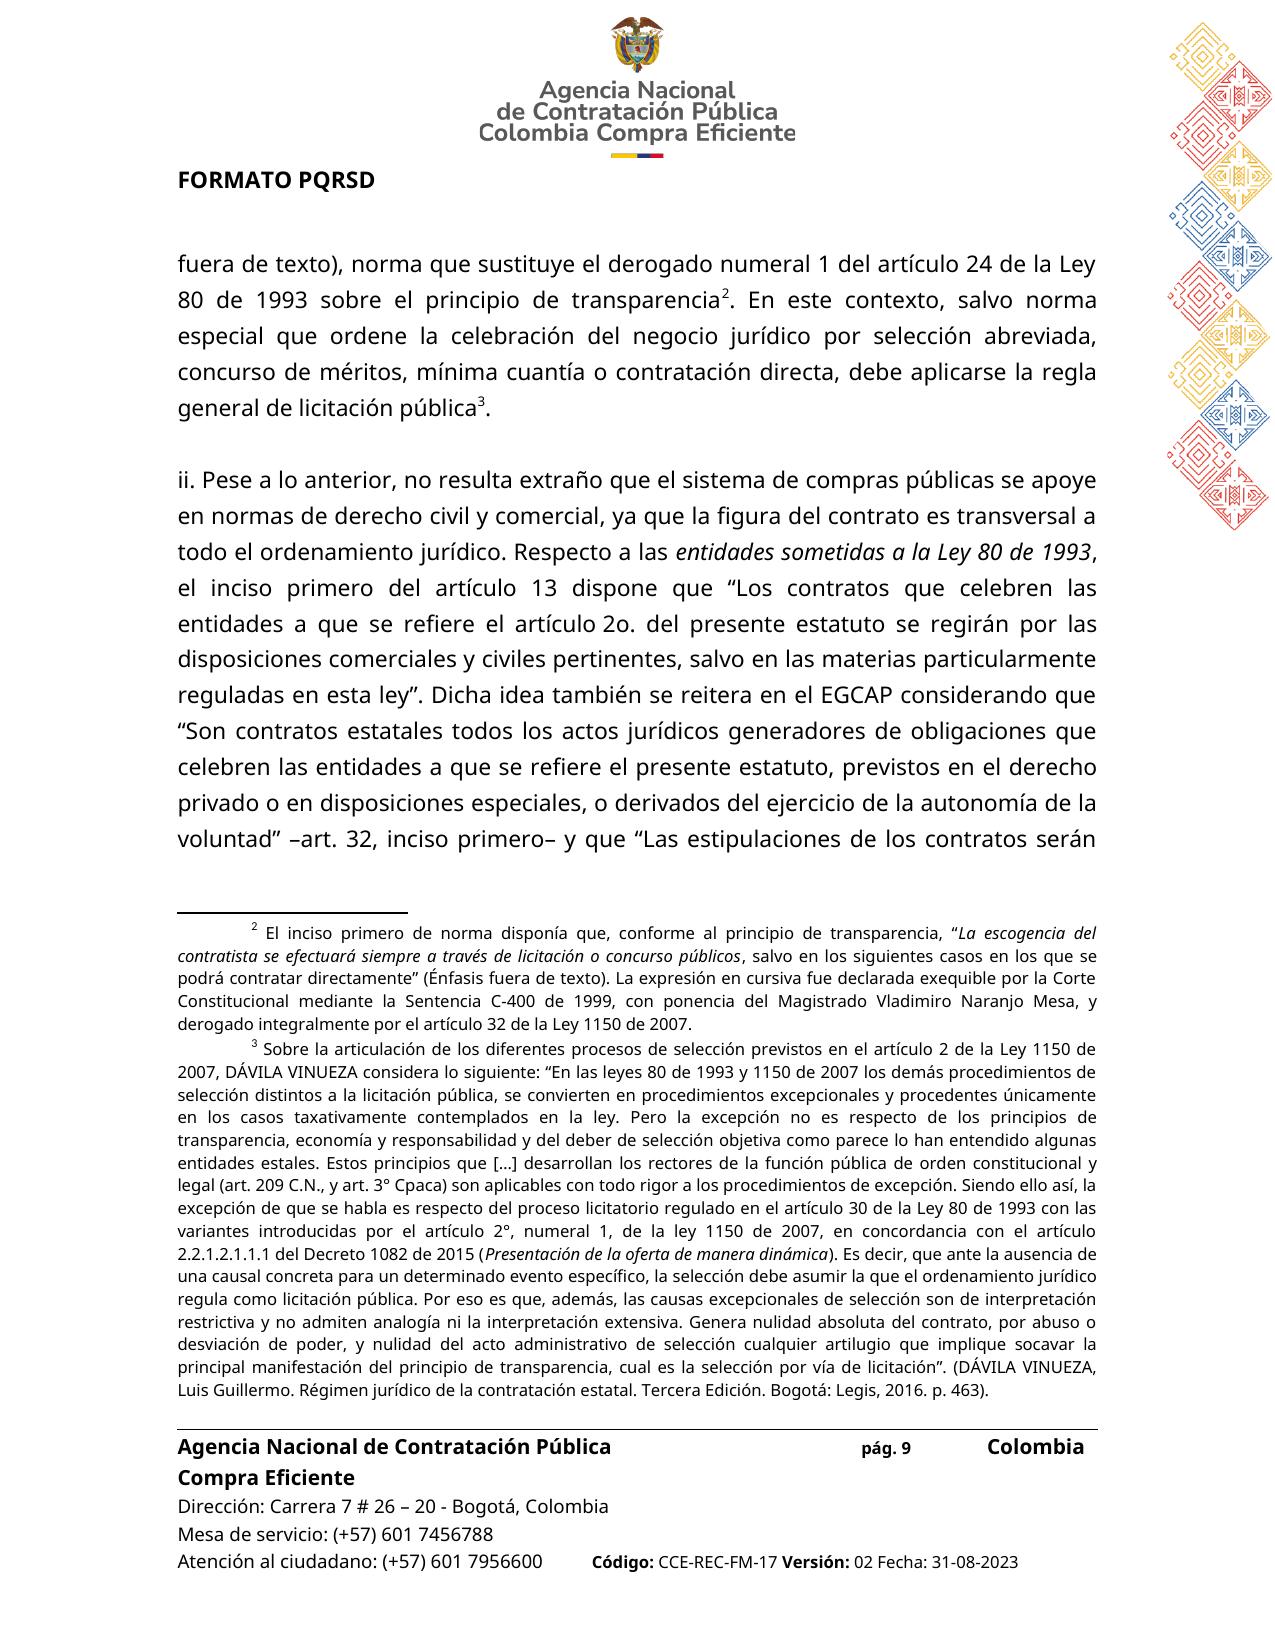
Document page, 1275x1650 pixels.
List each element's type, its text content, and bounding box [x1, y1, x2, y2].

text ii. Pese a lo anterior, no resulta extraño que el sistema de compras públicas se apoye en normas de derecho civil y comercial, ya que la figura del contrato es transversal a todo el ordenamiento jurídico. Respecto a las entidades sometidas a la Ley 80 de 1993, el inciso primero del artículo 13 dispone que “Los contratos que celebren las entidades a que se refiere el artículo 2o. del presente estatuto se regirán por las disposiciones comerciales y civiles pertinentes, salvo en las materias particularmente reguladas en esta ley”. Dicha idea también se reitera en el EGCAP considerando que “Son contratos estatales todos los actos jurídicos generadores de obligaciones que celebren las entidades a que se refiere el presente estatuto, previstos en el derecho privado o en disposiciones especiales, o derivados del ejercicio de la autonomía de la voluntad” –art. 32, inciso primero– y que “Las estipulaciones de los contratos serán las que de acuerdo con las normas civiles, comerciales y las previstas en esta ley, correspondan a su esencia y naturaleza” –art. 40, inciso primero–. [177, 464, 1098, 854]
text Para las entidades de los párrafos anteriores, sin perjuicio de las excepciones puntales a la aplicación del EGCAP, los procesos de selección se rigen por el artículo 2 de la Ley 1150 de 2007. El numeral uno, inciso primero, dispone que “La escogencia del contratista se efectuará por regla general a través de licitación pública, con las excepciones que se señalan en los numerales 2, 3 y 4 del presente artículo” (Énfasis fuera de texto), norma que sustituye el derogado numeral 1 del artículo 24 de la Ley 80 de 1993 sobre el principio de transparencia. En este contexto, salvo norma especial que ordene la celebración del negocio jurídico por selección abreviada, concurso de méritos, mínima cuantía o contratación directa, debe aplicarse la regla general de licitación pública. [177, 248, 1098, 423]
picture [479, 17, 796, 158]
picture [1165, 22, 1272, 528]
